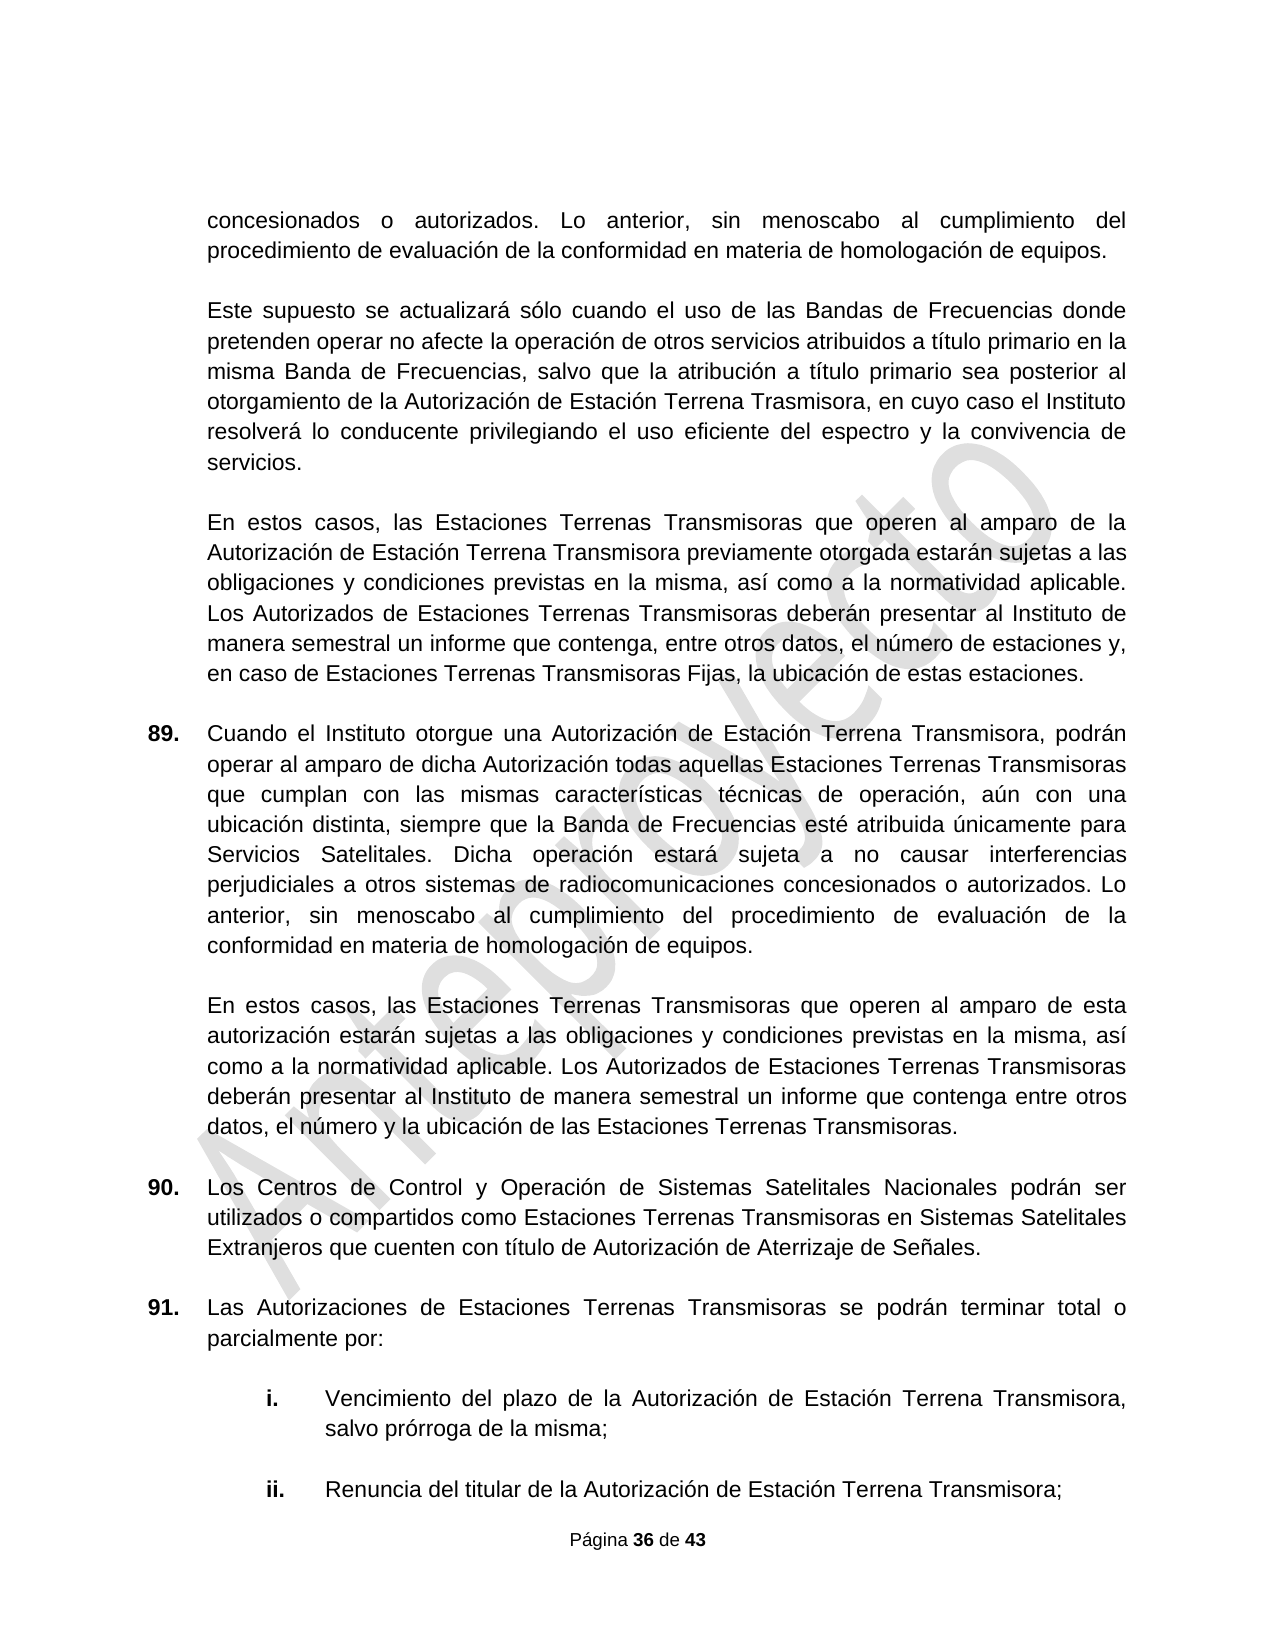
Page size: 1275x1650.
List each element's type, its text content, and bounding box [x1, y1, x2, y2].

list En estos casos, las Estaciones Terrenas Transmisoras que operen al amparo de esta autorización estarán sujetas a las obligaciones y condiciones previstas en la misma, así como a la normatividad aplicable. Los Autorizados de Estaciones Terrenas Transmisoras deberán presentar al Instituto de manera semestral un informe que contenga entre otros datos, el número y la ubicación de las Estaciones Terrenas Transmisoras. [207, 992, 1127, 1139]
list Cuando el Instituto otorgue una Autorización de Estación Terrena Transmisora, podrán operar al amparo de dicha Autorización todas aquellas Estaciones Terrenas Transmisoras que cumplan con las mismas características técnicas de operación, aún con una ubicación distinta, siempre que la Banda de Frecuencias esté atribuida únicamente para Servicios Satelitales. Dicha operación estará sujeta a no causar interferencias perjudiciales a otros sistemas de radiocomunicaciones concesionados o autorizados. Lo anterior, sin menoscabo al cumplimiento del procedimiento de evaluación de la conformidad en materia de homologación de equipos. [148, 720, 1127, 958]
list Las Autorizaciones de Estaciones Terrenas Transmisoras se podrán terminar total o parcialmente por: [148, 1294, 1127, 1351]
list Los Centros de Control y Operación de Sistemas Satelitales Nacionales podrán ser utilizados o compartidos como Estaciones Terrenas Transmisoras en Sistemas Satelitales Extranjeros que cuenten con título de Autorización de Aterrizaje de Señales. [148, 1173, 1127, 1260]
list Este supuesto se actualizará sólo cuando el uso de las Bandas de Frecuencias donde pretenden operar no afecte la operación de otros servicios atribuidos a título primario en la misma Banda de Frecuencias, salvo que la atribución a título primario sea posterior al otorgamiento de la Autorización de Estación Terrena Trasmisora, en cuyo caso el Instituto resolverá lo conducente privilegiando el uso eficiente del espectro y la convivencia de servicios. [207, 297, 1127, 475]
list Vencimiento del plazo de la Autorización de Estación Terrena Transmisora, salvo prórroga de la misma; [266, 1385, 1127, 1441]
list Renuncia del titular de la Autorización de Estación Terrena Transmisora; [266, 1476, 1127, 1502]
list En estos casos, las Estaciones Terrenas Transmisoras que operen al amparo de la Autorización de Estación Terrena Transmisora previamente otorgada estarán sujetas a las obligaciones y condiciones previstas en la misma, así como a la normatividad aplicable. Los Autorizados de Estaciones Terrenas Transmisoras deberán presentar al Instituto de manera semestral un informe que contenga, entre otros datos, el número de estaciones y, en caso de Estaciones Terrenas Transmisoras Fijas, la ubicación de estas estaciones. [207, 509, 1127, 686]
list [148, 207, 1127, 263]
